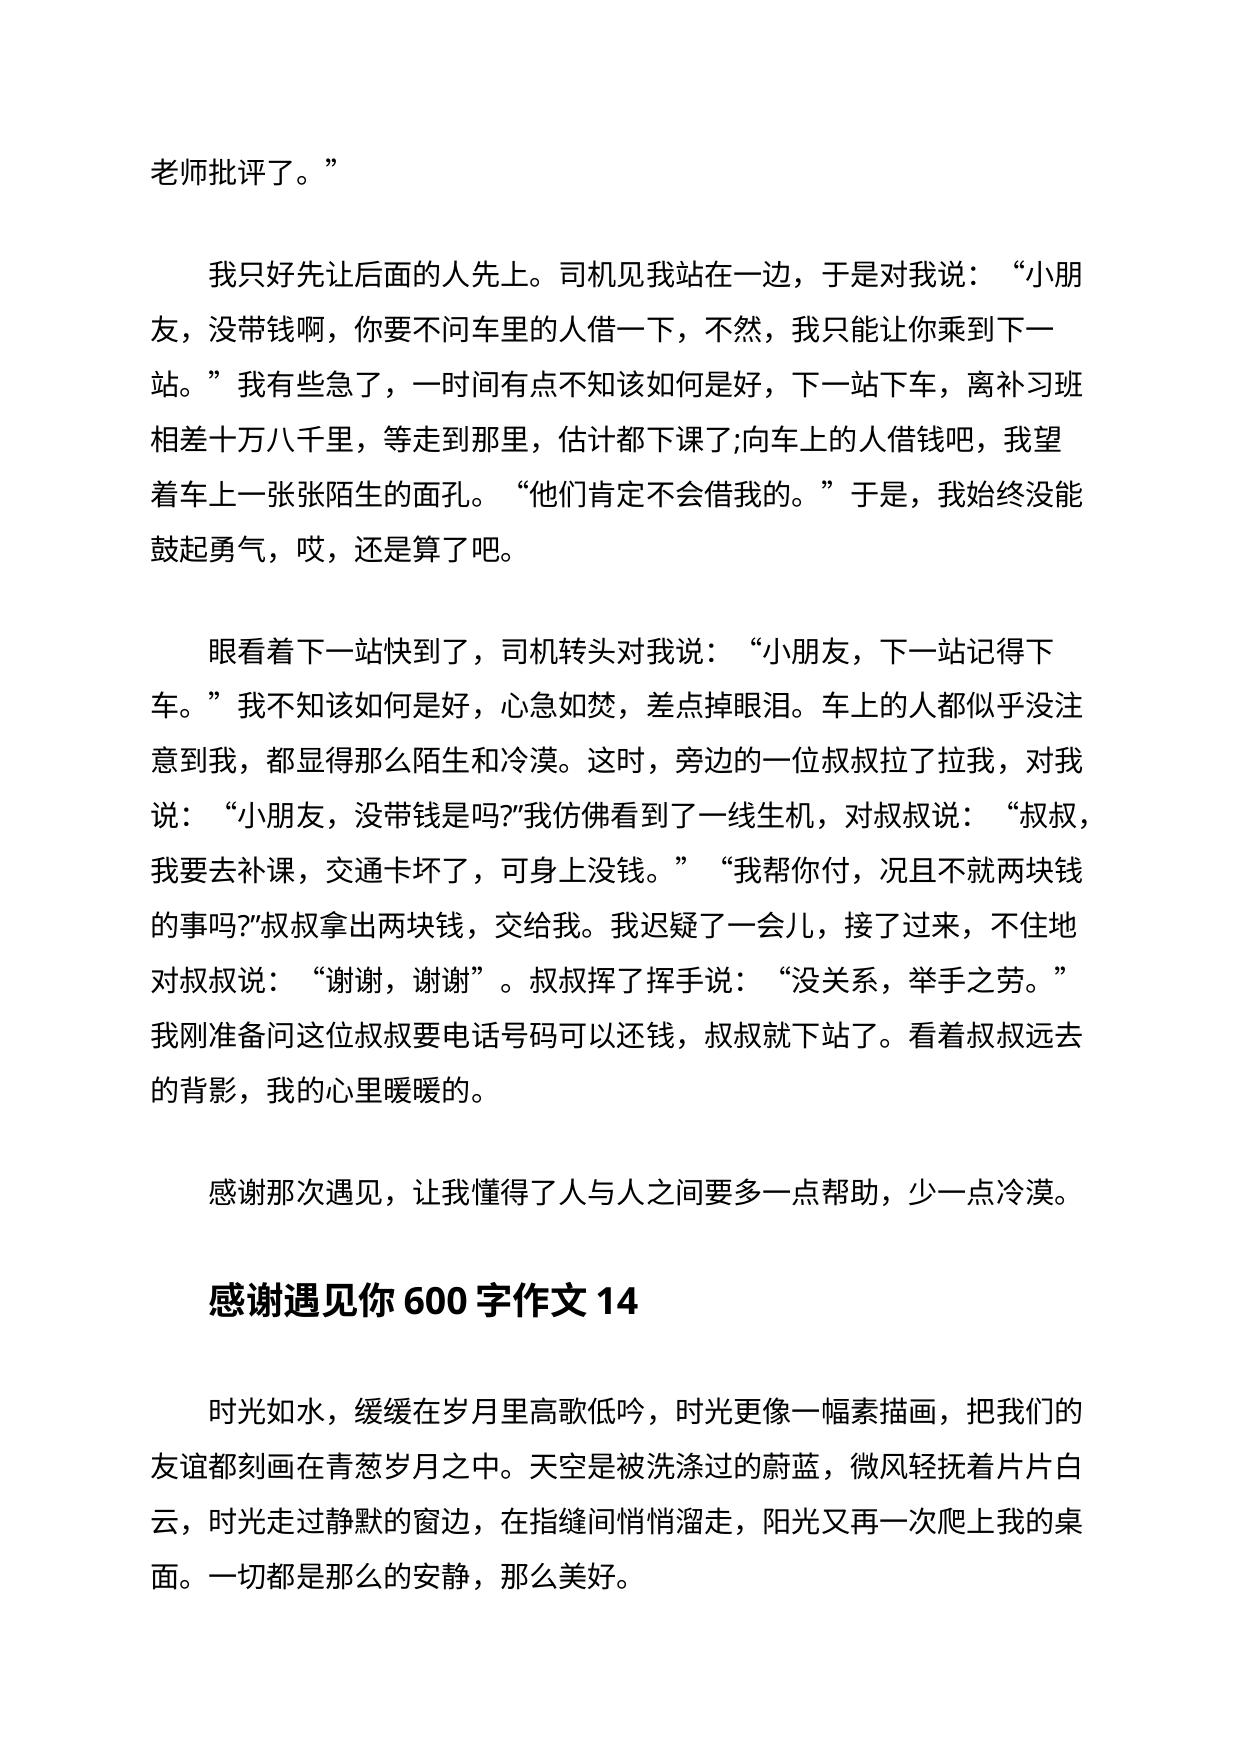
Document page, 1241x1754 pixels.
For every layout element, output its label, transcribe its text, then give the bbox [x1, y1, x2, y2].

text 时光如水，缓缓在岁月里高歌低吟，时光更像一幅素描画，把我们的友谊都刻画在青葱岁月之中。天空是被洗涤过的蔚蓝，微风轻抚着片片白云，时光走过静默的窗边，在指缝间悄悄溜走，阳光又再一次爬上我的桌面。一切都是那么的安静，那么美好。 [150, 1389, 1090, 1596]
text 我只好先让后面的人先上。司机见我站在一边，于是对我说：“小朋友，没带钱啊，你要不问车里的人借一下，不然，我只能让你乘到下一站。”我有些急了，一时间有点不知该如何是好，下一站下车，离补习班相差十万八千里，等走到那里，估计都下课了;向车上的人借钱吧，我望着车上一张张陌生的面孔。“他们肯定不会借我的。”于是，我始终没能鼓起勇气，哎，还是算了吧。 [150, 252, 1090, 569]
text 感谢那次遇见，让我懂得了人与人之间要多一点帮助，少一点冷漠。 [150, 1169, 1090, 1212]
text 感谢遇见你600字作文14 [150, 1271, 1090, 1326]
text 眼看着下一站快到了，司机转头对我说：“小朋友，下一站记得下车。”我不知该如何是好，心急如焚，差点掉眼泪。车上的人都似乎没注意到我，都显得那么陌生和冷漠。这时，旁边的一位叔叔拉了拉我，对我说：“小朋友，没带钱是吗?”我仿佛看到了一线生机，对叔叔说：“叔叔，我要去补课，交通卡坏了，可身上没钱。”“我帮你付，况且不就两块钱的事吗?”叔叔拿出两块钱，交给我。我迟疑了一会儿，接了过来，不住地对叔叔说：“谢谢，谢谢”。叔叔挥了挥手说：“没关系，举手之劳。”我刚准备问这位叔叔要电话号码可以还钱，叔叔就下站了。看着叔叔远去的背影，我的心里暖暖的。 [150, 628, 1090, 1110]
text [150, 150, 1090, 192]
